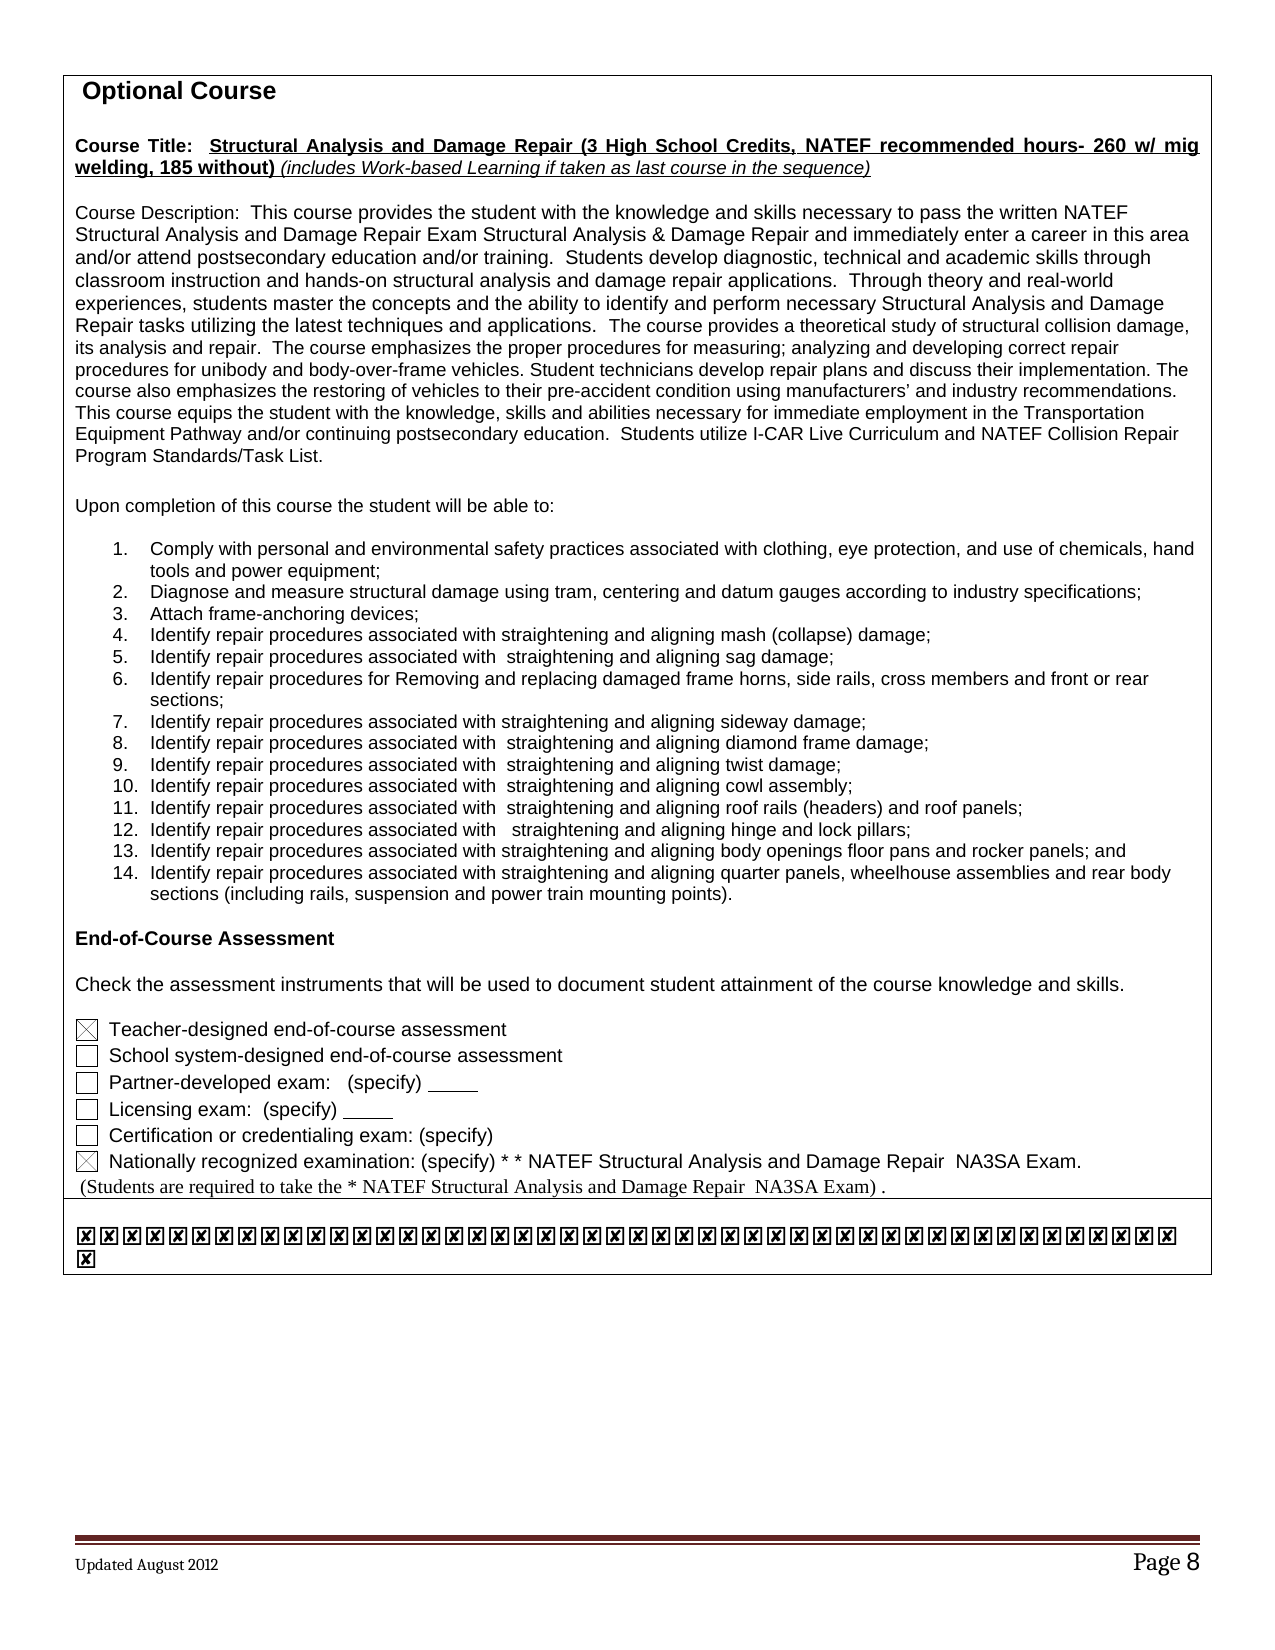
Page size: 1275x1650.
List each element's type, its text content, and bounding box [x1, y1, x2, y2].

table_header Optional Course Course Title: Structural Analysis and Damage Repair (3 High School Credits, NATEF recommended hours- 260 w/ mig welding, 185 without) (includes Work-based Learning if taken as last course in the sequence) Course Description: This course provides the student with the knowledge and skills necessary to pass the written NATEF Structural Analysis and Damage Repair Exam Structural Analysis & Damage Repair and immediately enter a career in this area and/or attend postsecondary education and/or training. Students develop diagnostic, technical and academic skills through classroom instruction and hands-on structural analysis and damage repair applications. Through theory and real-world experiences, students master the concepts and the ability to identify and perform necessary Structural Analysis and Damage Repair tasks utilizing the latest techniques and applications. The course provides a theoretical study of structural collision damage, its analysis and repair. The course emphasizes the proper procedures for measuring; analyzing and developing correct repair procedures for unibody and body-over-frame vehicles. Student technicians develop repair plans and discuss their implementation. The course also emphasizes the restoring of vehicles to their pre-accident condition using manufacturers’ and industry recommendations. This course equips the student with the knowledge, skills and abilities necessary for immediate employment in the Transportation Equipment Pathway and/or continuing postsecondary education. Students utilize I-CAR Live Curriculum and NATEF Collision Repair Program Standards/Task List. Upon completion of this course the student will be able to: Comply with personal and environmental safety practices associated with clothing, eye protection, and use of chemicals, hand tools and power equipment; Diagnose and measure structural damage using tram, centering and datum gauges according to industry specifications; Attach frame-anchoring devices; Identify repair procedures associated with straightening and aligning mash (collapse) damage; Identify repair procedures associated with straightening and aligning sag damage; Identify repair procedures for Removing and replacing damaged frame horns, side rails, cross members and front or rear sections; Identify repair procedures associated with straightening and aligning sideway damage; Identify repair procedures associated with straightening and aligning diamond frame damage; Identify repair procedures associated with straightening and aligning twist damage; Identify repair procedures associated with straightening and aligning cowl assembly; Identify repair procedures associated with straightening and aligning roof rails (headers) and roof panels; Identify repair procedures associated with straightening and aligning hinge and lock pillars; Identify repair procedures associated with straightening and aligning body openings floor pans and rocker panels; and Identify repair procedures associated with straightening and aligning quarter panels, wheelhouse assemblies and rear body sections (including rails, suspension and power train mounting points). End-of-Course Assessment Check the assessment instruments that will be used to document student attainment of the course knowledge and skills. Teacher-designed end-of-course assessment School system-designed end-of-course assessment Partner-developed exam: (specify) Licensing exam: (specify) Certification or credentialing exam: (specify) Nationally recognized examination: (specify) * * NATEF Structural Analysis and Damage Repair NA3SA Exam. (Students are required to take the * NATEF Structural Analysis and Damage Repair NA3SA Exam) . [64, 76, 1211, 1198]
table_cell [64, 1199, 1211, 1273]
